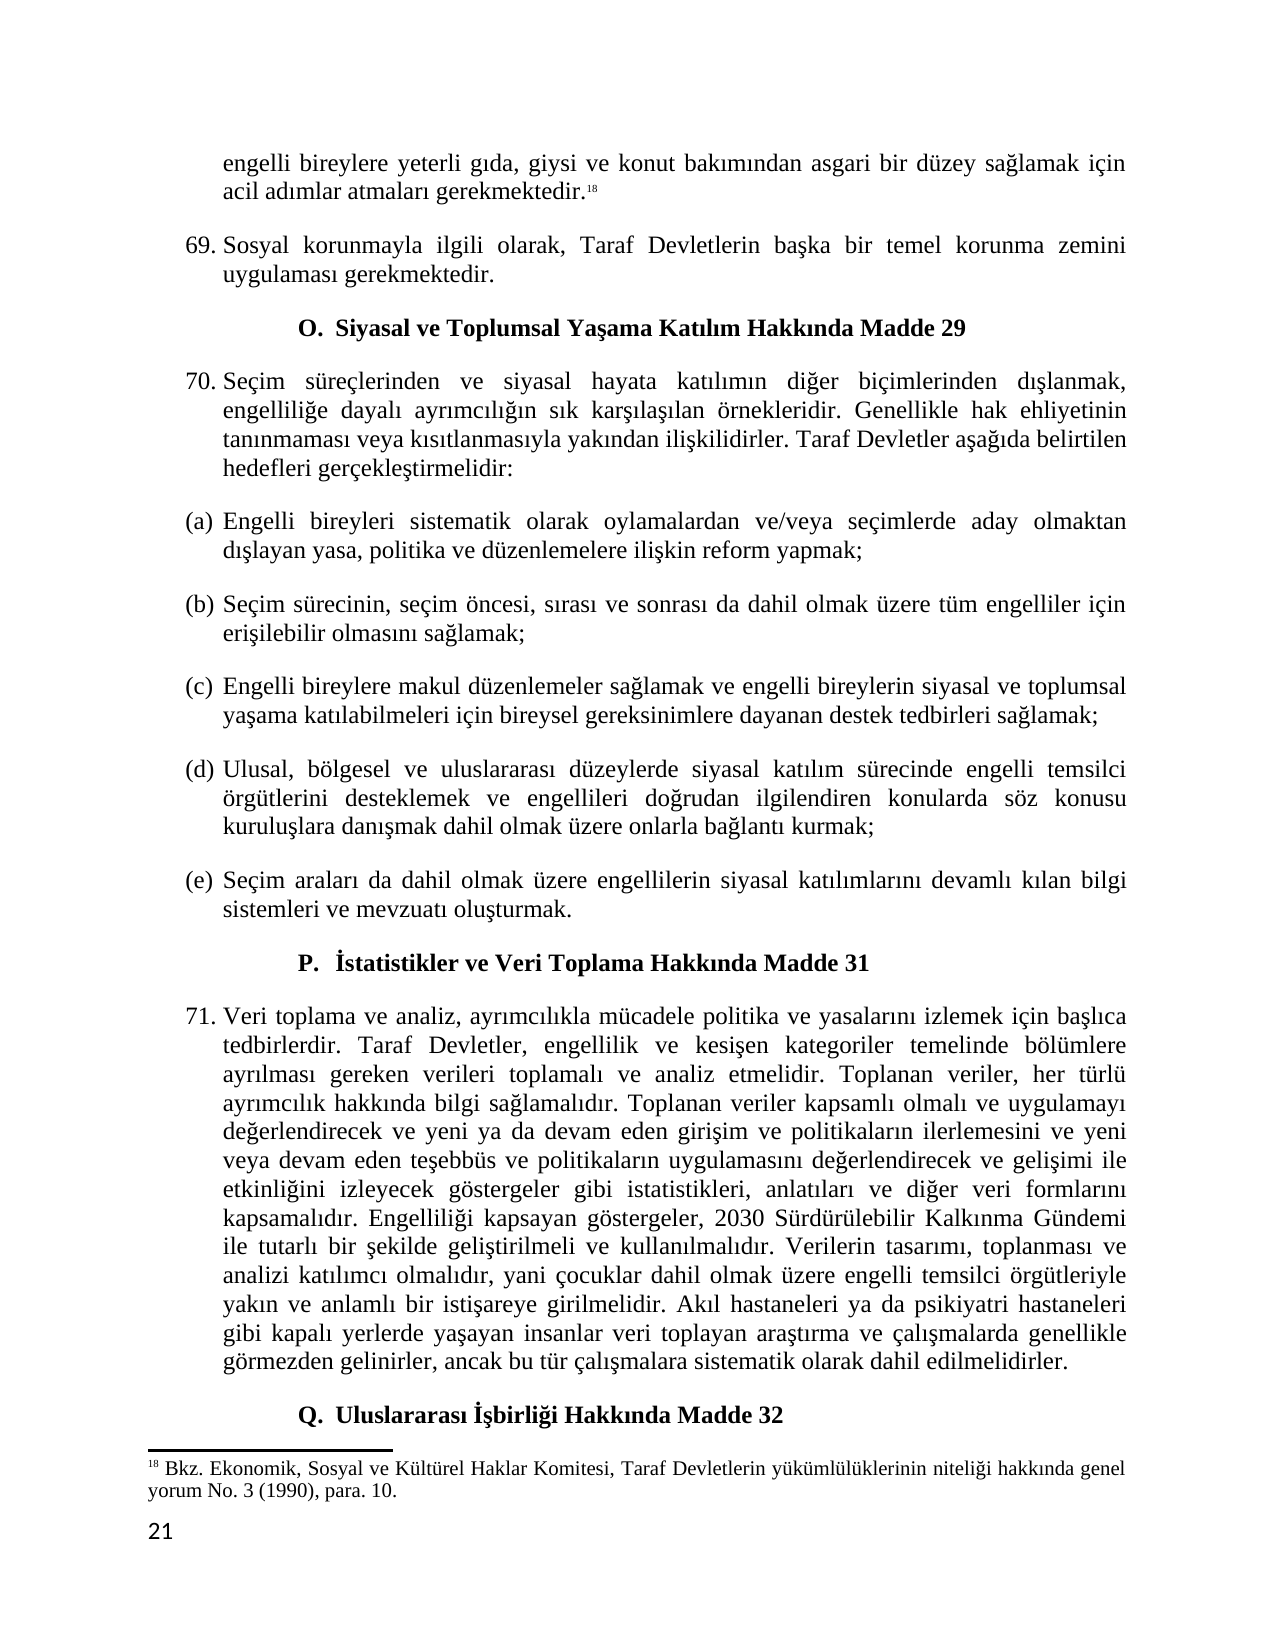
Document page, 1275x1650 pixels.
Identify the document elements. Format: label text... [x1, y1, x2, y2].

list İstatistikler ve Veri Toplama Hakkında Madde 31 [298, 948, 1127, 976]
list Siyasal ve Toplumsal Yaşama Katılım Hakkında Madde 29 [298, 313, 1127, 341]
list Engelli bireylere makul düzenlemeler sağlamak ve engelli bireylerin siyasal ve toplumsal yaşama katılabilmeleri için bireysel gereksinimlere dayanan destek tedbirleri sağlamak; [185, 671, 1127, 729]
list Uluslararası İşbirliği Hakkında Madde 32 [298, 1400, 1127, 1429]
list Seçim süreçlerinden ve siyasal hayata katılımın diğer biçimlerinden dışlanmak, engelliliğe dayalı ayrımcılığın sık karşılaşılan örnekleridir. Genellikle hak ehliyetinin tanınmaması veya kısıtlanmasıyla yakından ilişkilidirler. Taraf Devletler aşağıda belirtilen hedefleri gerçekleştirmelidir: [185, 366, 1127, 481]
list Seçim sürecinin, seçim öncesi, sırası ve sonrası da dahil olmak üzere tüm engelliler için erişilebilir olmasını sağlamak; [185, 589, 1127, 646]
list Engelli bireyleri sistematik olarak oylamalardan ve/veya seçimlerde aday olmaktan dışlayan yasa, politika ve düzenlemelere ilişkin reform yapmak; [185, 506, 1127, 564]
list Seçim araları da dahil olmak üzere engellilerin siyasal katılımlarını devamlı kılan bilgi sistemleri ve mevzuatı oluşturmak. [185, 865, 1127, 923]
list Veri toplama ve analiz, ayrımcılıkla mücadele politika ve yasalarını izlemek için başlıca tedbirlerdir. Taraf Devletler, engellilik ve kesişen kategoriler temelinde bölümlere ayrılması gereken verileri toplamalı ve analiz etmelidir. Toplanan veriler, her türlü ayrımcılık hakkında bilgi sağlamalıdır. Toplanan veriler kapsamlı olmalı ve uygulamayı değerlendirecek ve yeni ya da devam eden girişim ve politikaların ilerlemesini ve yeni veya devam eden teşebbüs ve politikaların uygulamasını değerlendirecek ve gelişimi ile etkinliğini izleyecek göstergeler gibi istatistikleri, anlatıları ve diğer veri formlarını kapsamalıdır. Engelliliği kapsayan göstergeler, 2030 Sürdürülebilir Kalkınma Gündemi ile tutarlı bir şekilde geliştirilmeli ve kullanılmalıdır. Verilerin tasarımı, toplanması ve analizi katılımcı olmalıdır, yani çocuklar dahil olmak üzere engelli temsilci örgütleriyle yakın ve anlamlı bir istişareye girilmelidir. Akıl hastaneleri ya da psikiyatri hastaneleri gibi kapalı yerlerde yaşayan insanlar veri toplayan araştırma ve çalışmalarda genellikle görmezden gelinirler, ancak bu tür çalışmalara sistematik olarak dahil edilmelidirler. [185, 1001, 1127, 1375]
list Ulusal, bölgesel ve uluslararası düzeylerde siyasal katılım sürecinde engelli temsilci örgütlerini desteklemek ve engellileri doğrudan ilgilendiren konularda söz konusu kuruluşlara danışmak dahil olmak üzere onlarla bağlantı kurmak; [185, 754, 1127, 840]
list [185, 148, 1127, 205]
list Sosyal korunmayla ilgili olarak, Taraf Devletlerin başka bir temel korunma zemini uygulaması gerekmektedir. [185, 230, 1127, 288]
